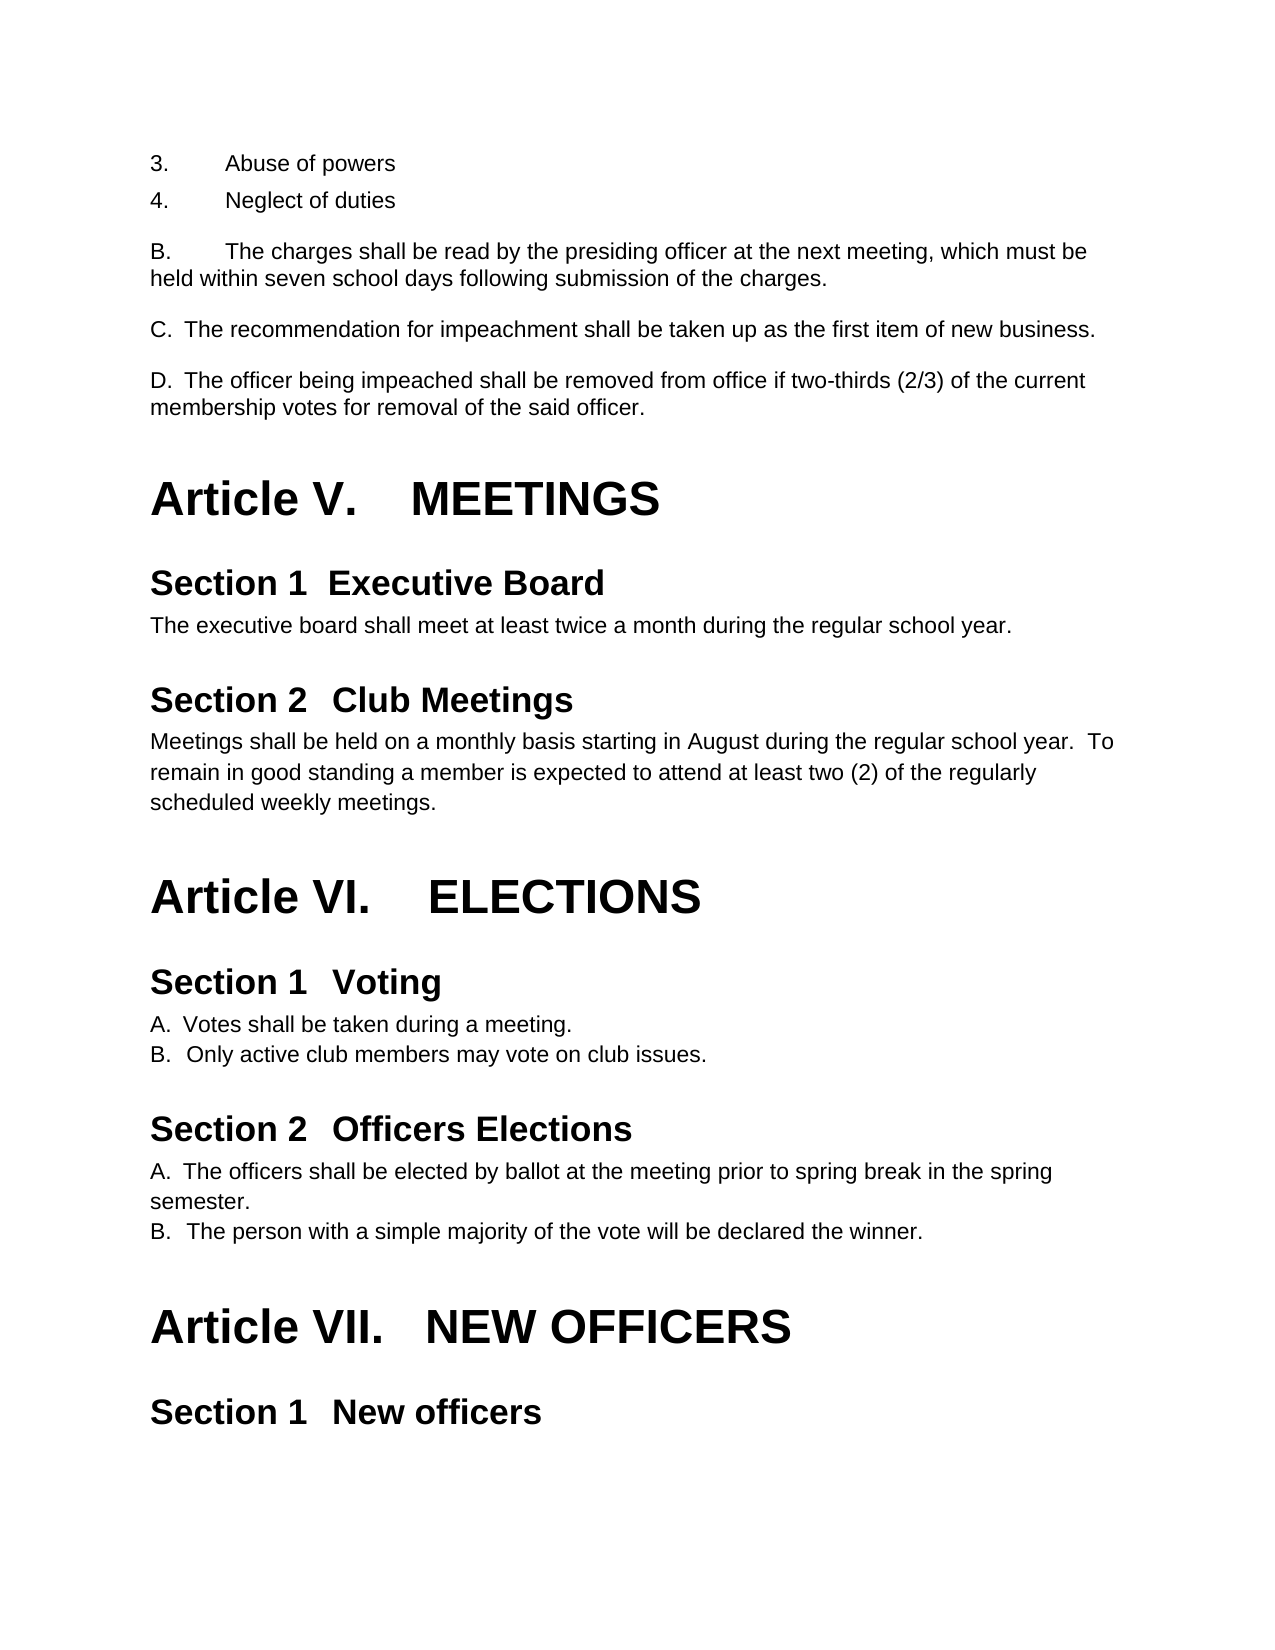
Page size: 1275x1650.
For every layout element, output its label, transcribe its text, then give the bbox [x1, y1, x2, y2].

text 3. Abuse of powers [150, 150, 1125, 176]
text B. Only active club members may vote on club issues. [150, 1041, 1125, 1067]
text D. The officer being impeached shall be removed from office if two-thirds (2/3) of the current membership votes for removal of the said officer. [150, 367, 1125, 420]
text 4. Neglect of duties [150, 187, 1125, 213]
text C. The recommendation for impeachment shall be taken up as the first item of new business. [150, 316, 1125, 342]
text Meetings shall be held on a monthly basis starting in August during the regular school year. To remain in good standing a member is expected to attend at least two (2) of the regularly scheduled weekly meetings. [150, 728, 1125, 815]
subtitle Section 2 Officers Elections [150, 1108, 1125, 1149]
subtitle Section 2 Club Meetings [150, 679, 1125, 720]
subtitle Article VI. ELECTIONS [150, 869, 1125, 924]
subtitle Article V. MEETINGS [150, 470, 1125, 525]
text A. The officers shall be elected by ballot at the meeting prior to spring break in the spring semester. [150, 1158, 1125, 1214]
text B. The charges shall be read by the presiding officer at the next meeting, which must be held within seven school days following submission of the charges. [150, 238, 1125, 291]
subtitle Article VII. NEW OFFICERS [150, 1298, 1125, 1353]
text The executive board shall meet at least twice a month during the regular school year. [150, 612, 1125, 638]
text B. The person with a simple majority of the vote will be declared the winner. [150, 1218, 1125, 1244]
text A. Votes shall be taken during a meeting. [150, 1011, 1125, 1037]
subtitle Section 1 Executive Board [150, 562, 1125, 603]
subtitle Section 1 Voting [150, 962, 1125, 1002]
subtitle Section 1 New officers [150, 1391, 1125, 1432]
